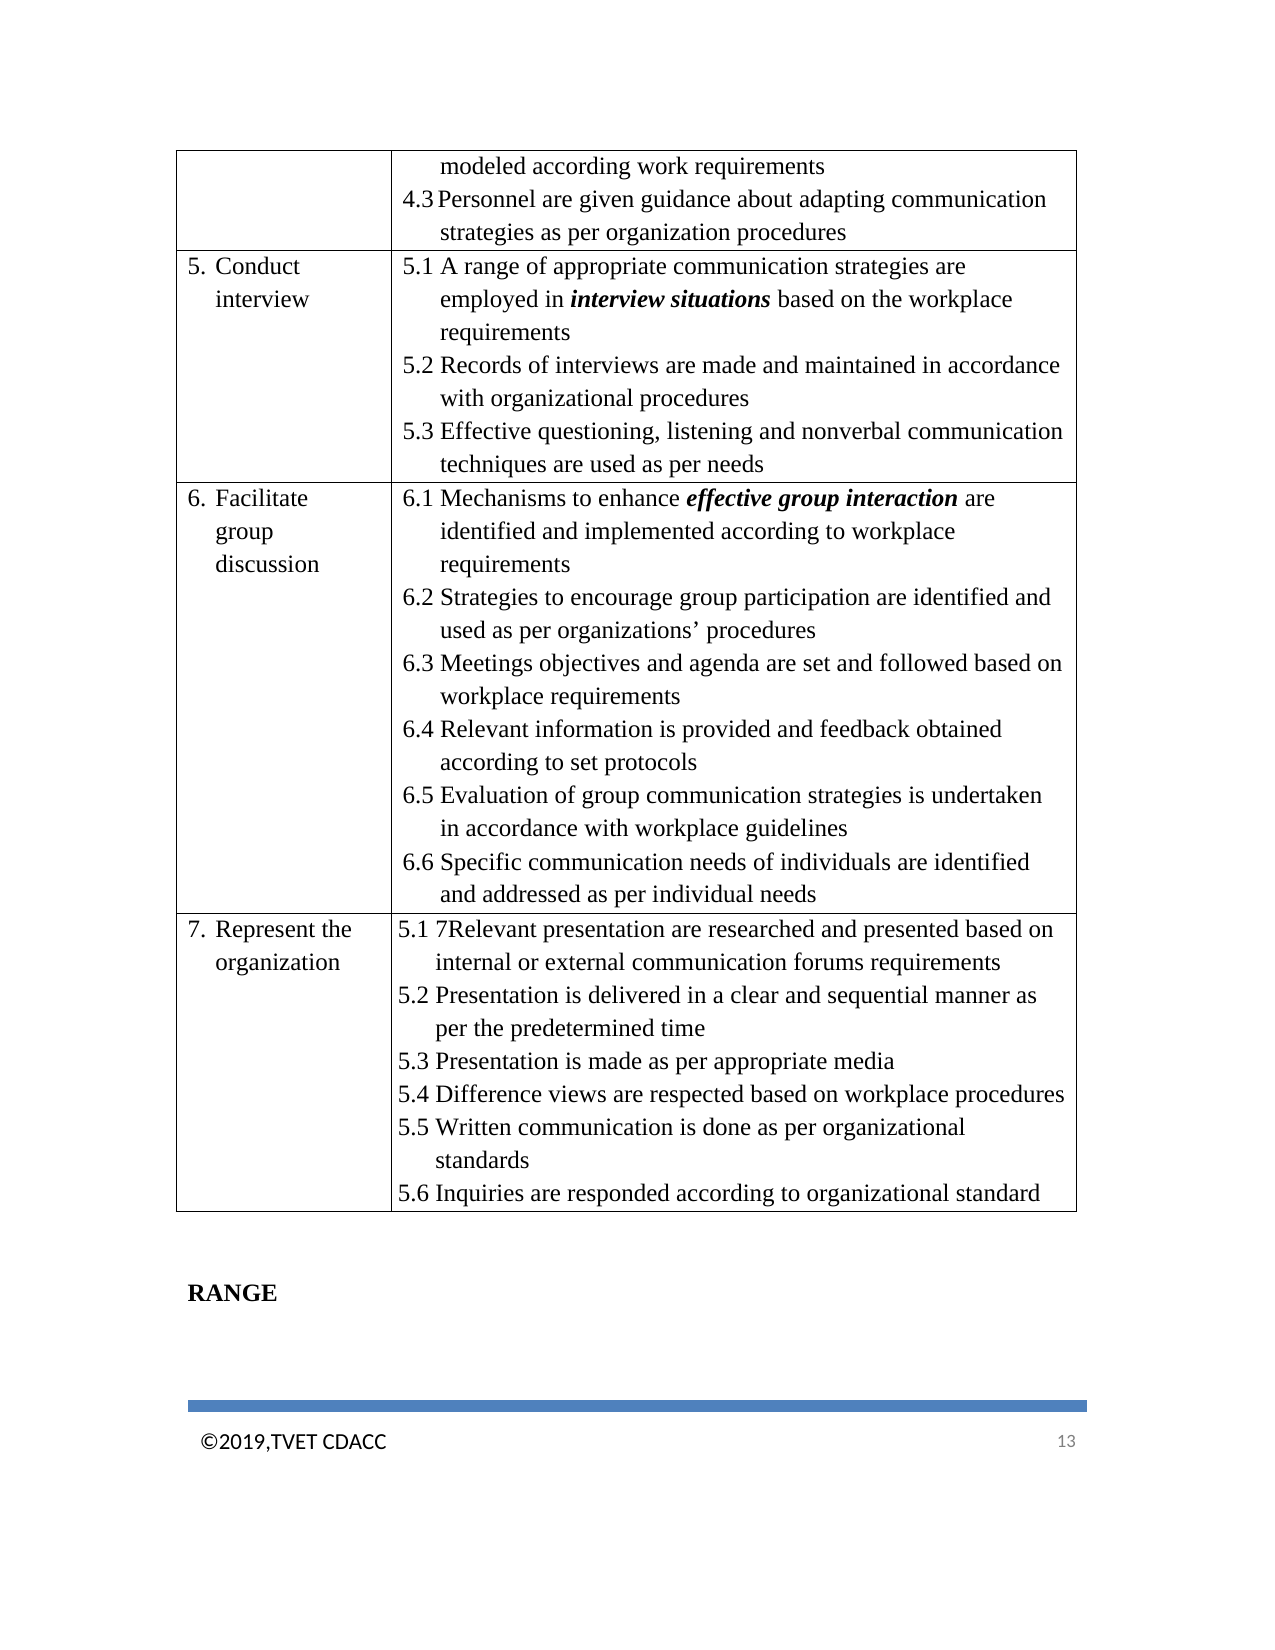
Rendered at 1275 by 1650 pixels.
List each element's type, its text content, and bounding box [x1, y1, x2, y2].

text RANGE [187, 1278, 1087, 1307]
table_cell Facilitate group discussion [177, 483, 391, 913]
table_cell Conduct interview [177, 251, 391, 482]
table_cell 7Relevant presentation are researched and presented based on internal or external communication forums requirements Presentation is delivered in a clear and sequential manner as per the predetermined time Presentation is made as per appropriate media Difference views are respected based on workplace procedures Written communication is done as per organizational standards Inquiries are responded according to organizational standard [392, 914, 1076, 1211]
table_cell Represent the organization [177, 914, 391, 1211]
table_cell A range of appropriate communication strategies are employed in interview situations based on the workplace requirements Records of interviews are made and maintained in accordance with organizational procedures Effective questioning, listening and nonverbal communication techniques are used as per needs [392, 251, 1076, 482]
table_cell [392, 151, 1076, 250]
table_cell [177, 151, 391, 250]
table_cell Mechanisms to enhance effective group interaction are identified and implemented according to workplace requirements Strategies to encourage group participation are identified and used as per organizations’ procedures Meetings objectives and agenda are set and followed based on workplace requirements Relevant information is provided and feedback obtained according to set protocols Evaluation of group communication strategies is undertaken in accordance with workplace guidelines Specific communication needs of individuals are identified and addressed as per individual needs [392, 483, 1076, 913]
